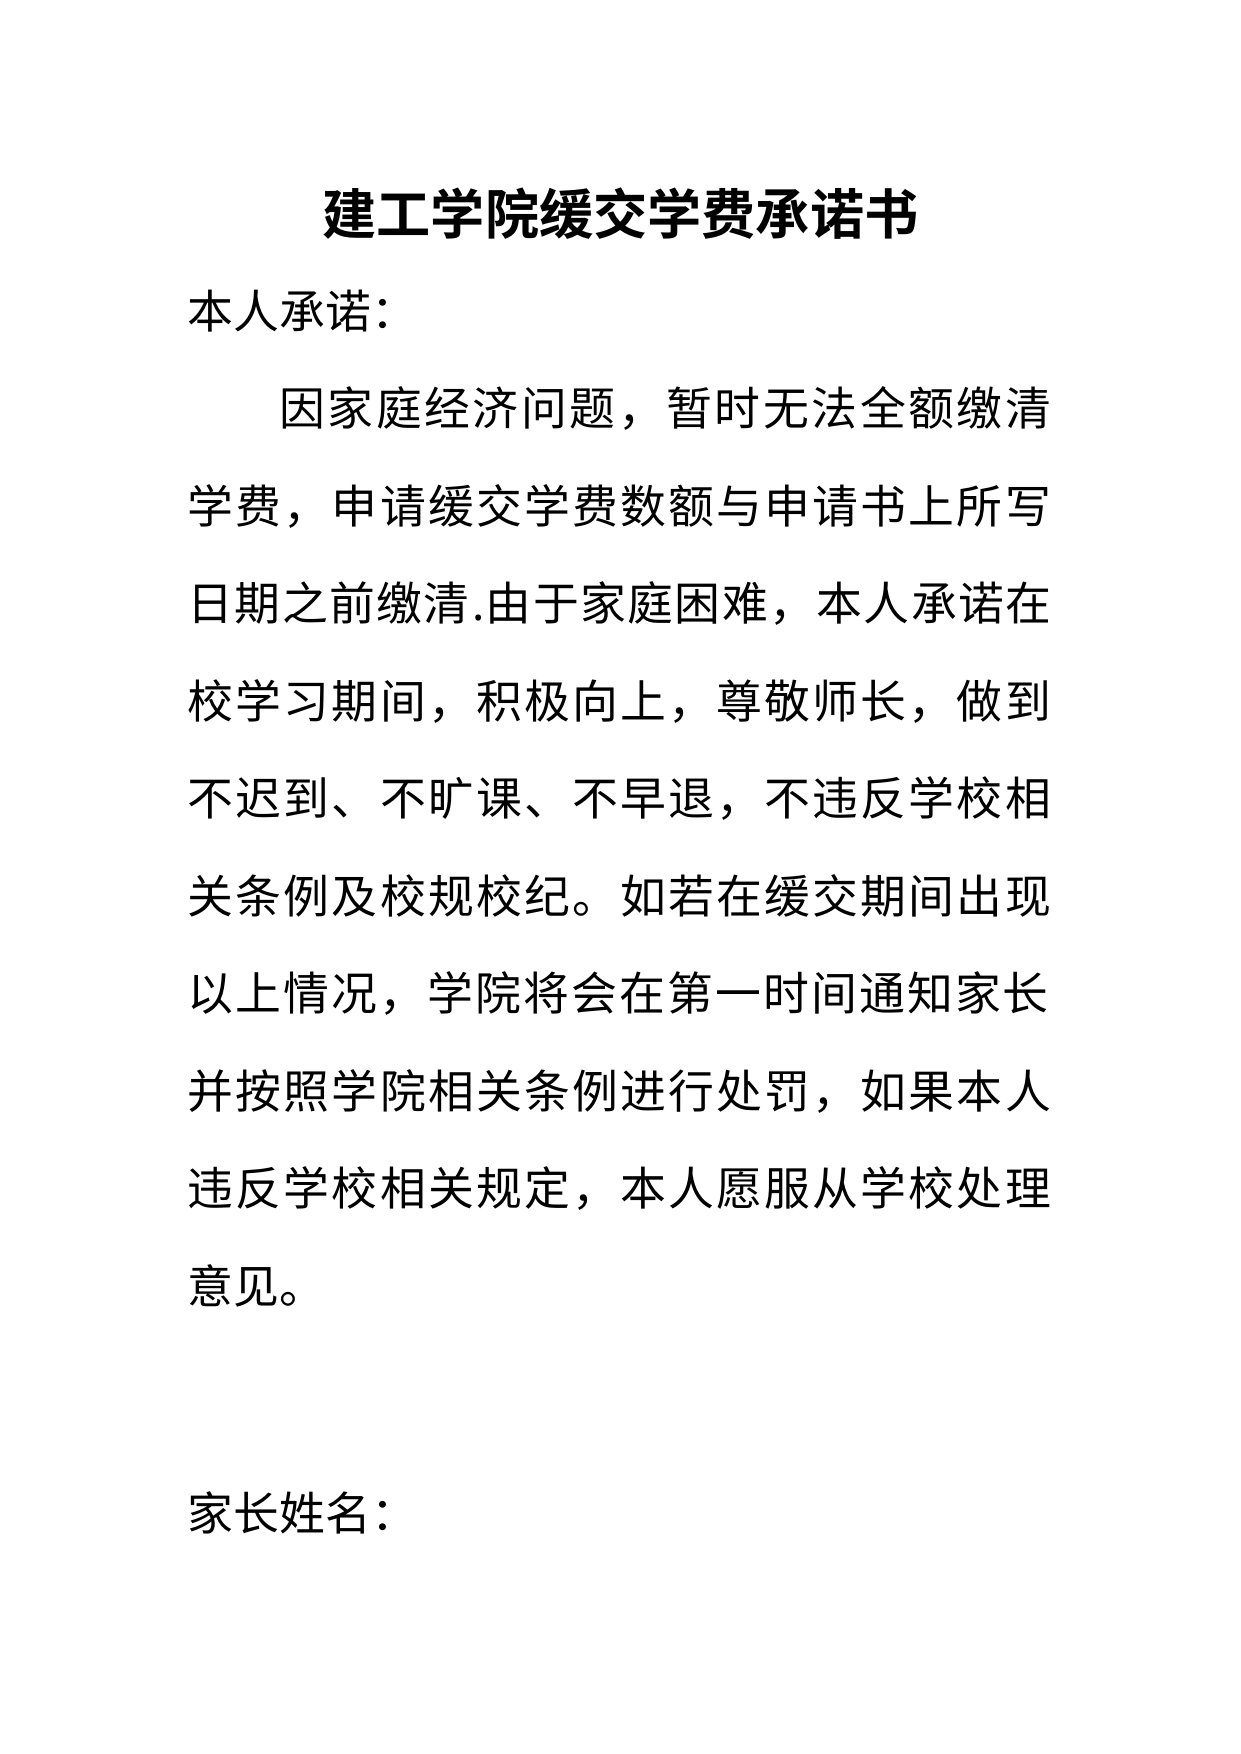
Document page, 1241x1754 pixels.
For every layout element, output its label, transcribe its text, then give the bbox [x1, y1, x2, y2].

text 建工学院缓交学费承诺书 [187, 162, 1053, 259]
text 因家庭经济问题，暂时无法全额缴清学费，申请缓交学费数额与申请书上所写日期之前缴清.由于家庭困难，本人承诺在校学习期间，积极向上，尊敬师长，做到不迟到、不旷课、不早退，不违反学校相关条例及校规校纪。如若在缓交期间出现以上情况，学院将会在第一时间通知家长，并按照学院相关条例进行处罚，如果本人违反学校相关规定，本人愿服从学校处理意见。 [187, 357, 1053, 1332]
text 家长姓名： [187, 1462, 1053, 1559]
text 本人承诺： [187, 259, 1053, 357]
